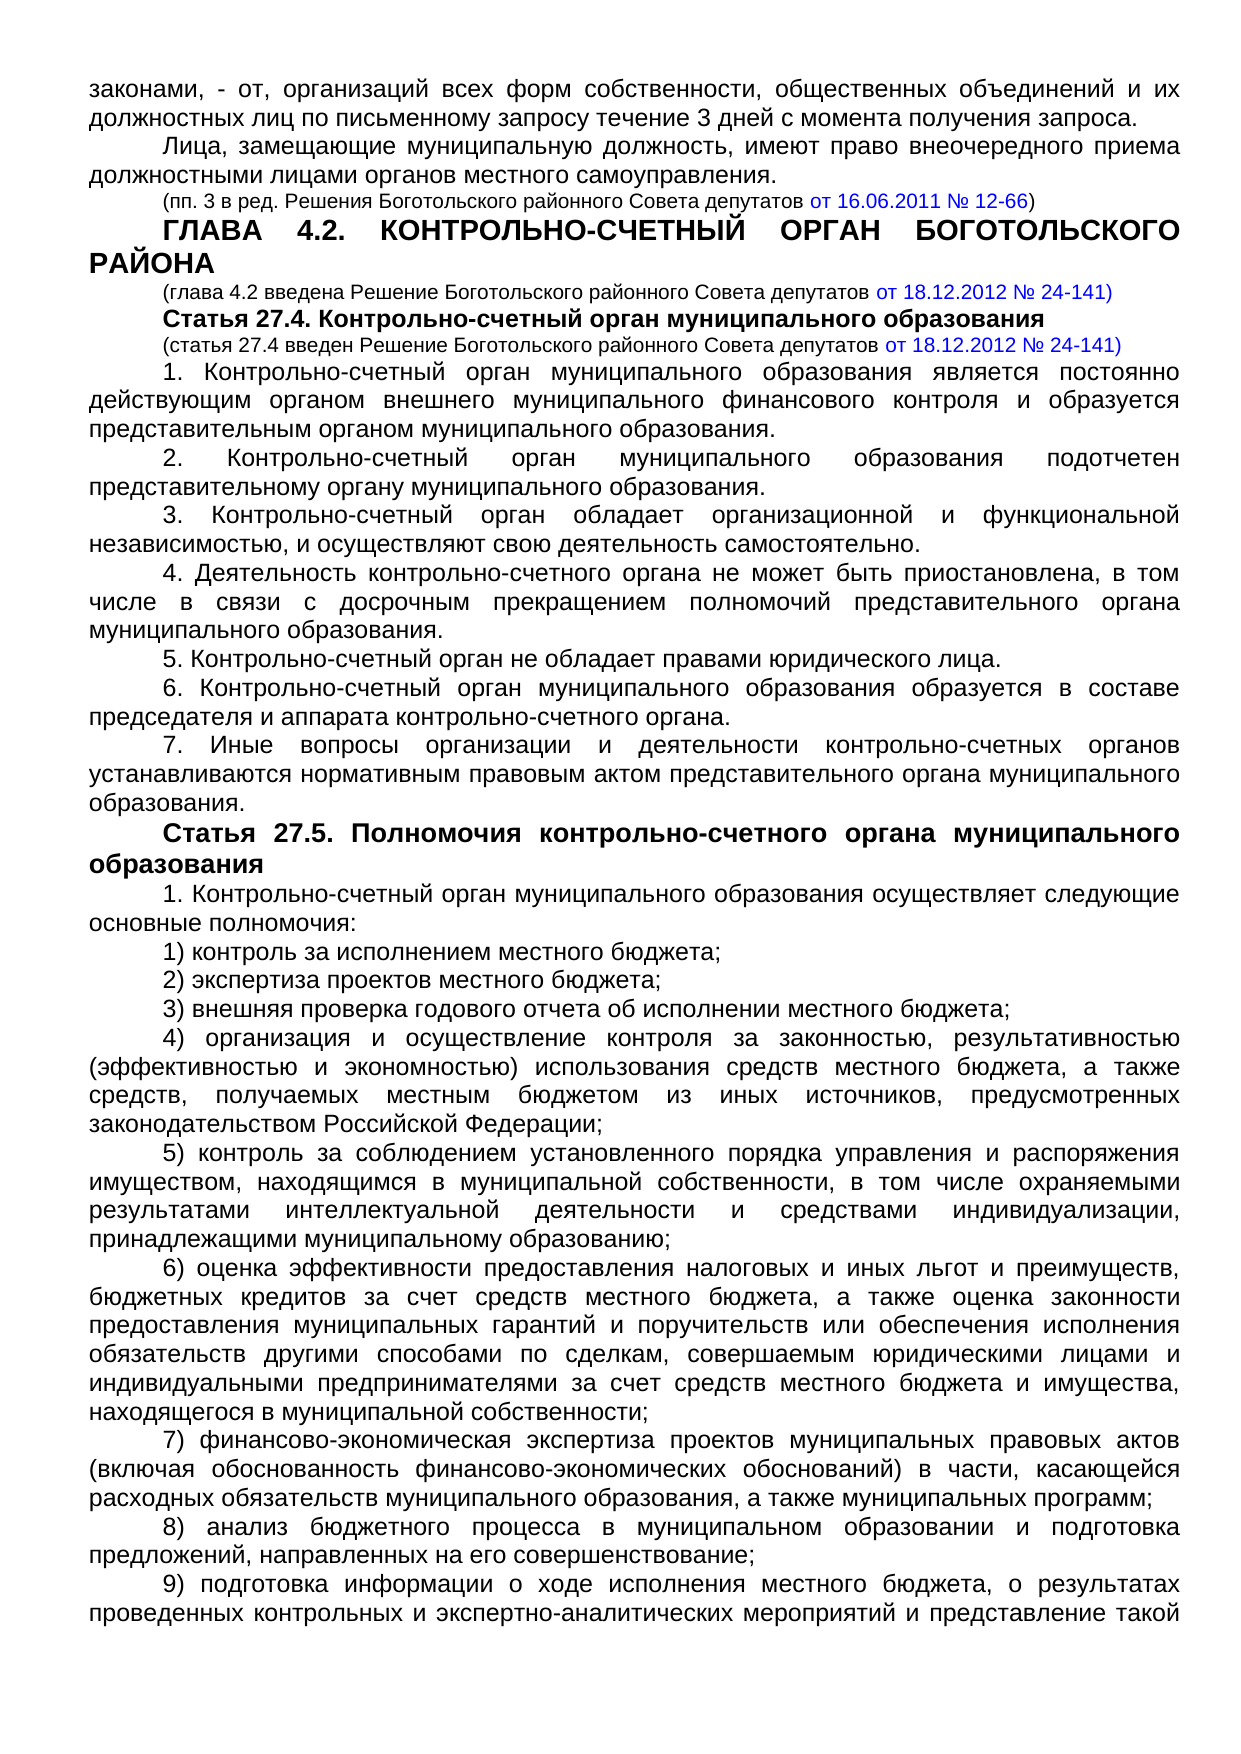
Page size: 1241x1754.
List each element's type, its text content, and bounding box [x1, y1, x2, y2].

text 6) оценка эффективности предоставления налоговых и иных льгот и преимуществ, бюджетных кредитов за счет средств местного бюджета, а также оценка законности предоставления муниципальных гарантий и поручительств или обеспечения исполнения обязательств другими способами по сделкам, совершаемым юридическими лицами и индивидуальными предпринимателями за счет средств местного бюджета и имущества, находящегося в муниципальной собственности; [89, 1253, 1181, 1425]
text 1. Контрольно-счетный орган муниципального образования является постоянно действующим органом внешнего муниципального финансового контроля и образуется представительным органом муниципального образования. [89, 357, 1181, 443]
text 2. Контрольно-счетный орган муниципального образования подотчетен представительному органу муниципального образования. [89, 443, 1181, 500]
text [89, 1569, 1181, 1627]
text 5) контроль за соблюдением установленного порядка управления и распоряжения имуществом, находящимся в муниципальной собственности, в том числе охраняемыми результатами интеллектуальной деятельности и средствами индивидуализации, принадлежащими муниципальному образованию; [89, 1138, 1181, 1253]
text 4) организация и осуществление контроля за законностью, результативностью (эффективностью и экономностью) использования средств местного бюджета, а также средств, получаемых местным бюджетом из иных источников, предусмотренных законодательством Российской Федерации; [89, 1023, 1181, 1138]
text 5. Контрольно-счетный орган не обладает правами юридического лица. [89, 644, 1181, 673]
text (статья 27.4 введен Решение Боготольского районного Совета депутатов от 18.12.2012 № 24-141) [89, 333, 1181, 357]
text 3. Контрольно-счетный орган обладает организационной и функциональной независимостью, и осуществляют свою деятельность самостоятельно. [89, 500, 1181, 558]
text Лица, замещающие муниципальную должность, имеют право внеочередного приема должностными лицами органов местного самоуправления. [89, 131, 1181, 189]
text 6. Контрольно-счетный орган муниципального образования образуется в составе председателя и аппарата контрольно-счетного органа. [89, 673, 1181, 730]
text 7) финансово-экономическая экспертиза проектов муниципальных правовых актов (включая обоснованность финансово-экономических обоснований) в части, касающейся расходных обязательств муниципального образования, а также муниципальных программ; [89, 1425, 1181, 1512]
text 2) экспертиза проектов местного бюджета; [89, 965, 1181, 994]
text (глава 4.2 введена Решение Боготольского районного Совета депутатов от 18.12.2012 № 24-141) [89, 280, 1181, 304]
text 4. Деятельность контрольно-счетного органа не может быть приостановлена, в том числе в связи с досрочным прекращением полномочий представительного органа муниципального образования. [89, 558, 1181, 644]
text Статья 27.4. Контрольно-счетный орган муниципального образования [89, 304, 1181, 333]
text 3) внешняя проверка годового отчета об исполнении местного бюджета; [89, 994, 1181, 1023]
text 1. Контрольно-счетный орган муниципального образования осуществляет следующие основные полномочия: [89, 879, 1181, 937]
text ГЛАВА 4.2. КОНТРОЛЬНО-СЧЕТНЫЙ ОРГАН БОГОТОЛЬСКОГО РАЙОНА [89, 213, 1181, 280]
text (пп. 3 в ред. Решения Боготольского районного Совета депутатов от 16.06.2011 № 12-66) [89, 189, 1181, 213]
text 8) анализ бюджетного процесса в муниципальном образовании и подготовка предложений, направленных на его совершенствование; [89, 1512, 1181, 1569]
text Статья 27.5. Полномочия контрольно-счетного органа муниципального образования [89, 817, 1181, 879]
text 7. Иные вопросы организации и деятельности контрольно-счетных органов устанавливаются нормативным правовым актом представительного органа муниципального образования. [89, 730, 1181, 817]
text 1) контроль за исполнением местного бюджета; [89, 937, 1181, 965]
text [89, 74, 1181, 131]
